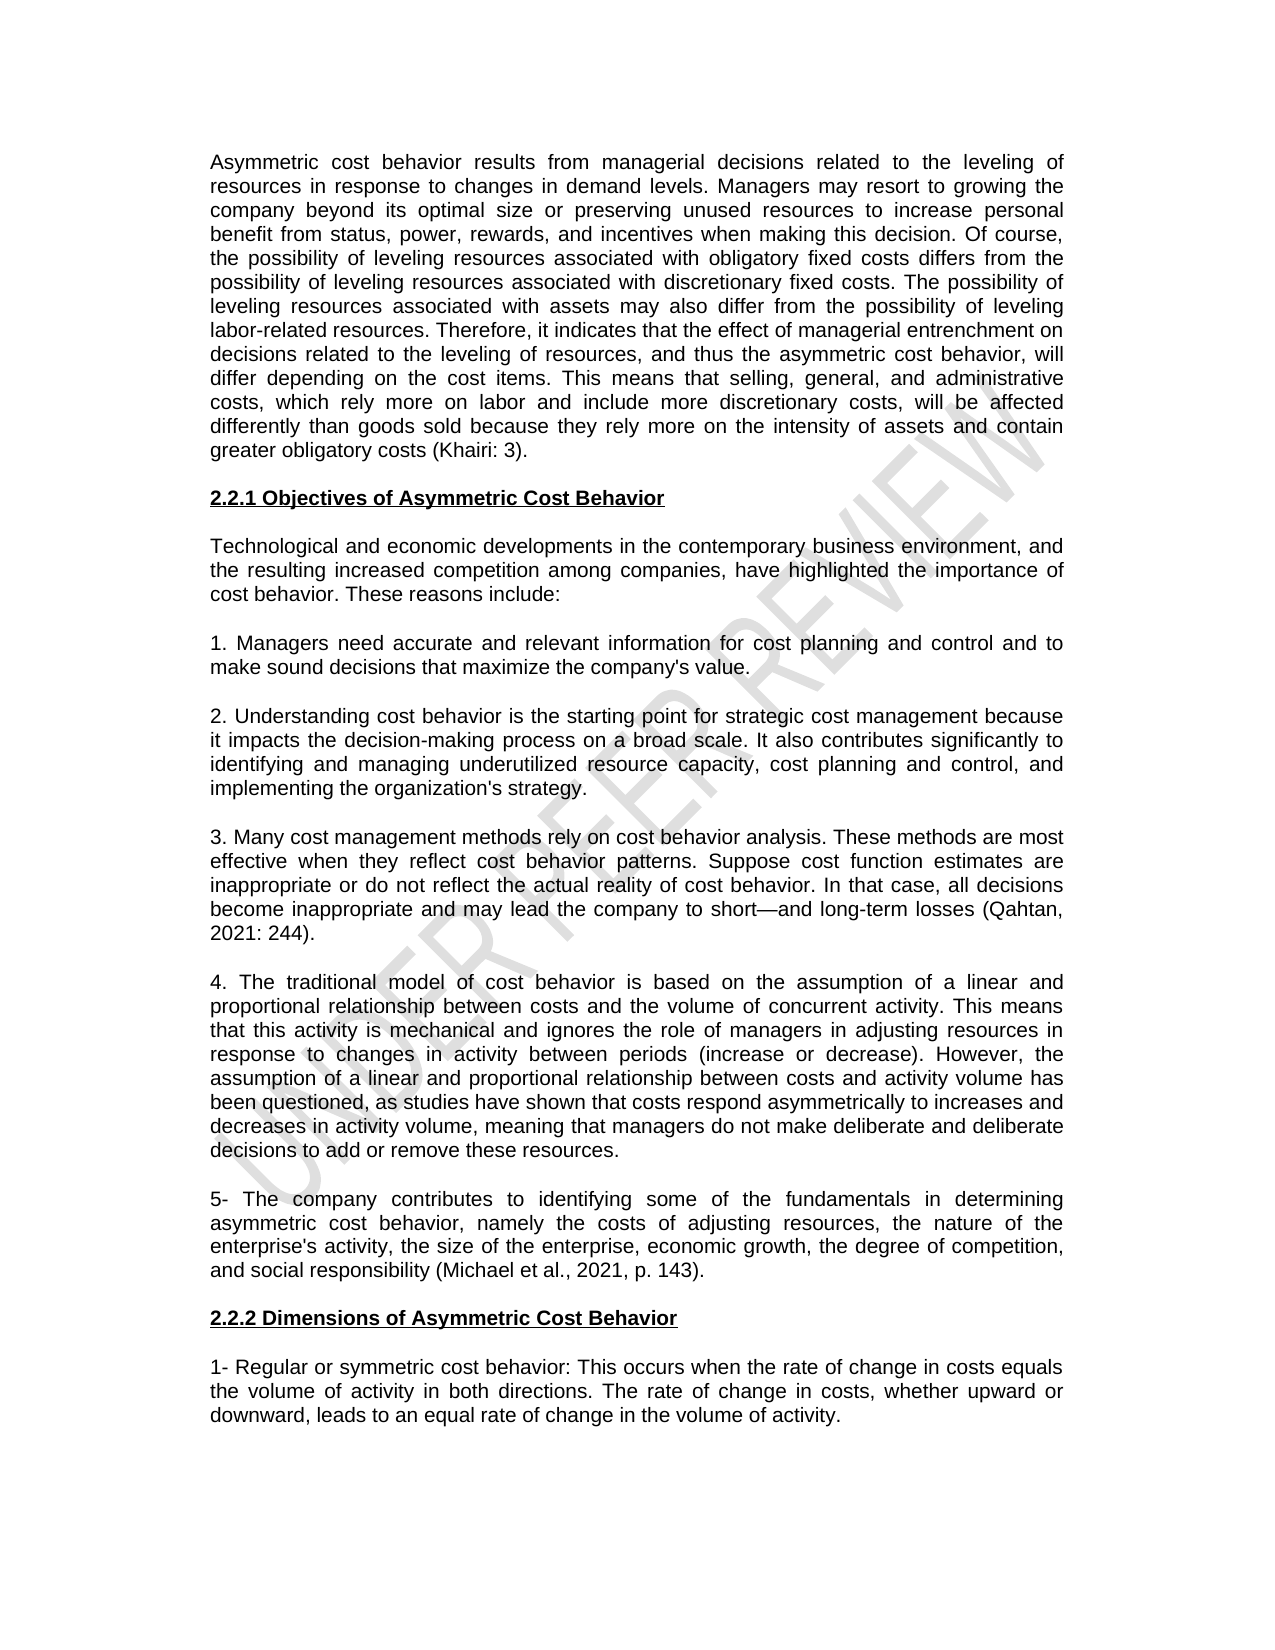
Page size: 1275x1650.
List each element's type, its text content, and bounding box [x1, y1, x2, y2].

text 2.2.2 Dimensions of Asymmetric Cost Behavior [210, 1306, 1065, 1330]
text 3. Many cost management methods rely on cost behavior analysis. These methods are most effective when they reflect cost behavior patterns. Suppose cost function estimates are inappropriate or do not reflect the actual reality of cost behavior. In that case, all decisions become inappropriate and may lead the company to short—and long-term losses (Qahtan, 2021: 244). [210, 825, 1065, 945]
text 1- Regular or symmetric cost behavior: This occurs when the rate of change in costs equals the volume of activity in both directions. The rate of change in costs, whether upward or downward, leads to an equal rate of change in the volume of activity. [210, 1355, 1065, 1427]
text 2.2.1 Objectives of Asymmetric Cost Behavior [210, 485, 1065, 509]
text 1. Managers need accurate and relevant information for cost planning and control and to make sound decisions that maximize the company's value. [210, 631, 1065, 679]
text Technological and economic developments in the contemporary business environment, and the resulting increased competition among companies, have highlighted the importance of cost behavior. These reasons include: [210, 534, 1065, 606]
text 2. Understanding cost behavior is the starting point for strategic cost management because it impacts the decision-making process on a broad scale. It also contributes significantly to identifying and managing underutilized resource capacity, cost planning and control, and implementing the organization's strategy. [210, 704, 1065, 800]
text 5- The company contributes to identifying some of the fundamentals in determining asymmetric cost behavior, namely the costs of adjusting resources, the nature of the enterprise's activity, the size of the enterprise, economic growth, the degree of competition, and social responsibility (Michael et al., 2021, p. 143). [210, 1186, 1065, 1282]
text Asymmetric cost behavior results from managerial decisions related to the leveling of resources in response to changes in demand levels. Managers may resort to growing the company beyond its optimal size or preserving unused resources to increase personal benefit from status, power, rewards, and incentives when making this decision. Of course, the possibility of leveling resources associated with obligatory fixed costs differs from the possibility of leveling resources associated with discretionary fixed costs. The possibility of leveling resources associated with assets may also differ from the possibility of leveling labor-related resources. Therefore, it indicates that the effect of managerial entrenchment on decisions related to the leveling of resources, and thus the asymmetric cost behavior, will differ depending on the cost items. This means that selling, general, and administrative costs, which rely more on labor and include more discretionary costs, will be affected differently than goods sold because they rely more on the intensity of assets and contain greater obligatory costs (Khairi: 3). [210, 150, 1065, 461]
text 4. The traditional model of cost behavior is based on the assumption of a linear and proportional relationship between costs and the volume of concurrent activity. This means that this activity is mechanical and ignores the role of managers in adjusting resources in response to changes in activity between periods (increase or decrease). However, the assumption of a linear and proportional relationship between costs and activity volume has been questioned, as studies have shown that costs respond asymmetrically to increases and decreases in activity volume, meaning that managers do not make deliberate and deliberate decisions to add or remove these resources. [210, 970, 1065, 1161]
